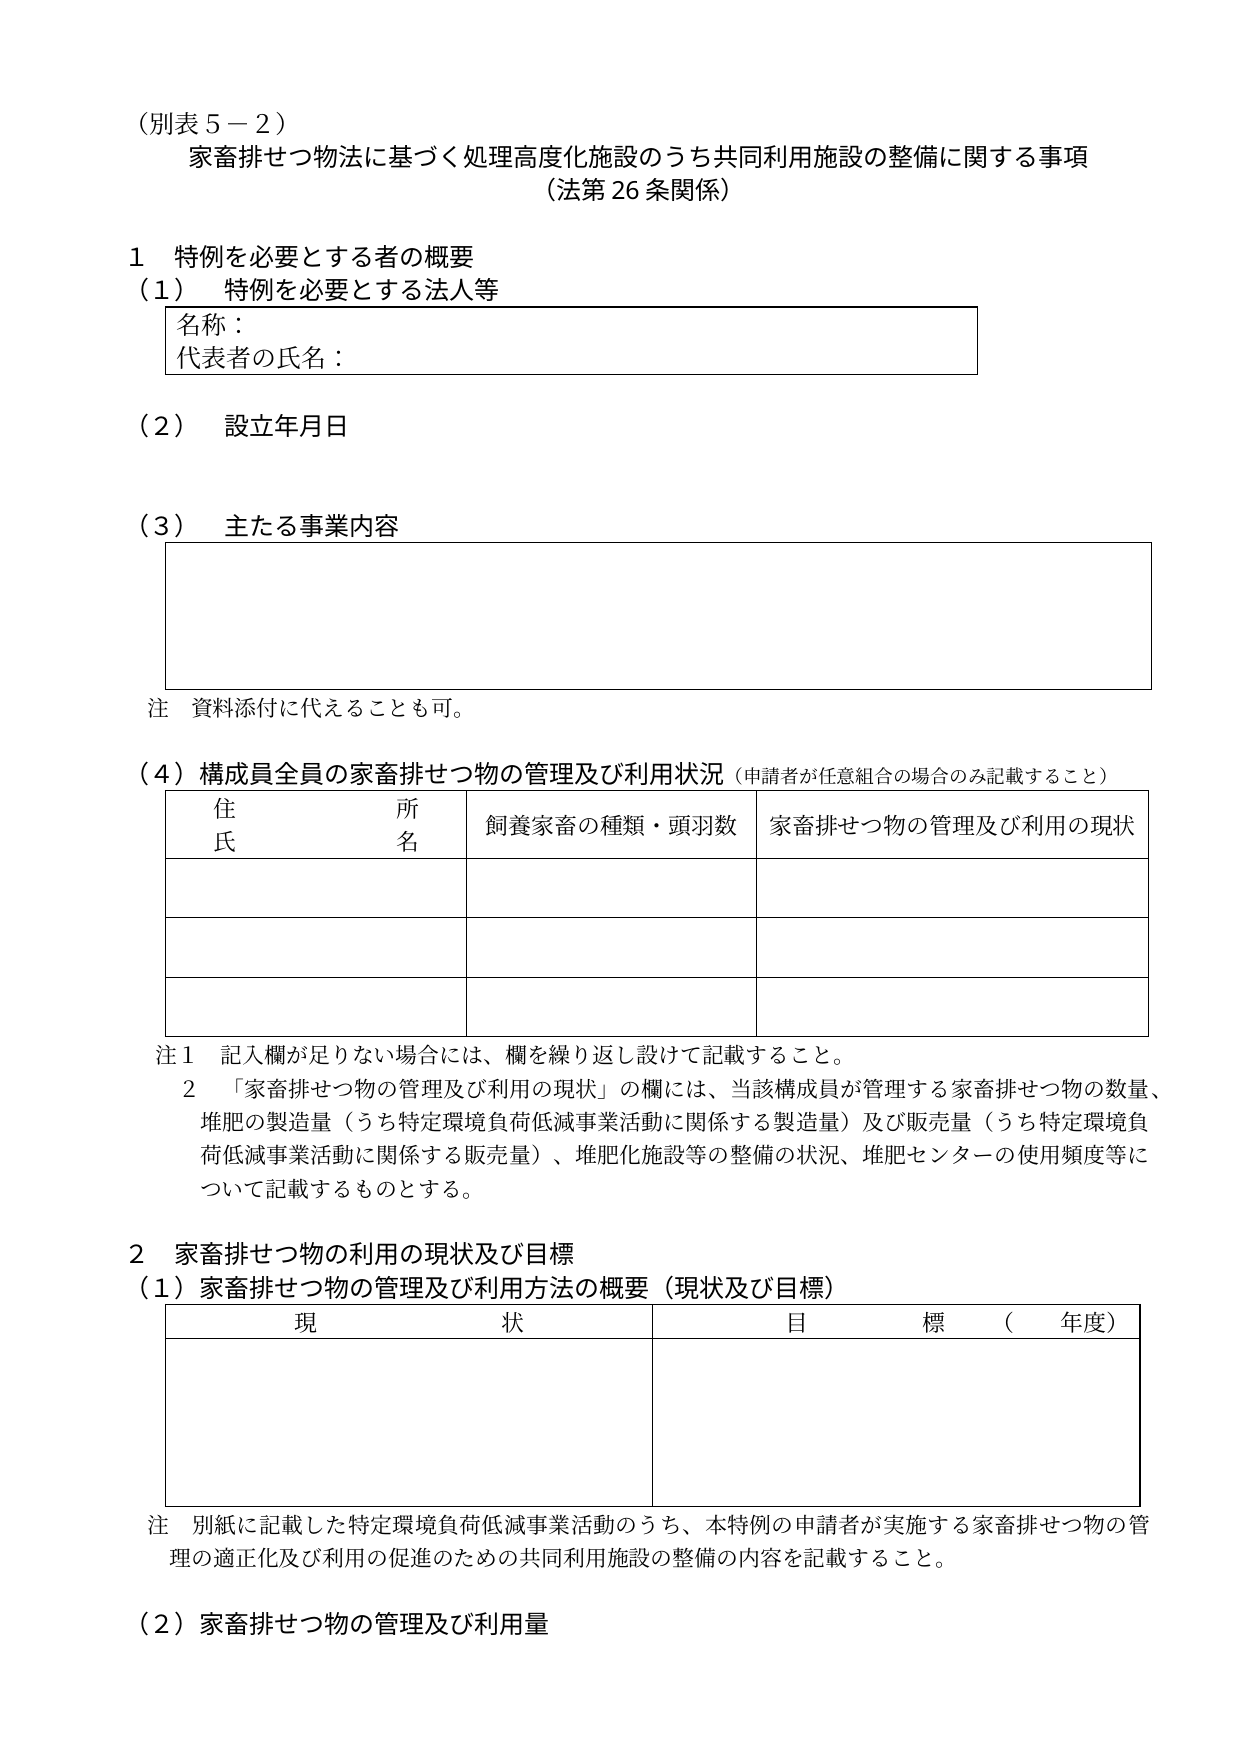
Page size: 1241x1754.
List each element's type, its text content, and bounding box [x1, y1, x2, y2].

table_cell [653, 1339, 1139, 1506]
table_cell [467, 859, 756, 917]
text （３） 主たる事業内容 [124, 508, 1152, 542]
table_cell [166, 1339, 652, 1506]
table_cell [757, 918, 1148, 977]
text 家畜排せつ物法に基づく処理高度化施設のうち共同利用施設の整備に関する事項 [124, 140, 1152, 173]
text ２ 家畜排せつ物の利用の現状及び目標 [124, 1237, 1152, 1271]
text （１）家畜排せつ物の管理及び利用方法の概要（現状及び目標） [124, 1271, 1152, 1304]
table_header 飼養家畜の種類・頭羽数 [467, 791, 756, 857]
table_header [166, 543, 1151, 689]
text （２） 設立年月日 [124, 408, 1152, 442]
text （別表５－２） [124, 106, 1152, 140]
text １ 特例を必要とする者の概要 [124, 240, 1152, 273]
text （法第26条関係） [124, 173, 1152, 206]
table_cell [467, 918, 756, 977]
table_header 名称： 代表者の氏名： [166, 308, 977, 374]
text （２）家畜排せつ物の管理及び利用量 [124, 1607, 1152, 1640]
text （１） 特例を必要とする法人等 [124, 273, 1152, 306]
text 注１ 記入欄が足りない場合には、欄を繰り返し設けて記載すること。 [155, 1037, 1152, 1071]
table_cell [166, 978, 466, 1036]
text 注 資料添付に代えることも可。 [147, 690, 1152, 723]
table_cell [467, 978, 756, 1036]
table_header 家畜排せつ物の管理及び利用の現状 [757, 791, 1148, 857]
text 注 別紙に記載した特定環境負荷低減事業活動のうち、本特例の申請者が実施する家畜排せつ物の管理の適正化及び利用の促進のための共同利用施設の整備の内容を記載すること。 [147, 1507, 1152, 1573]
table_cell [166, 859, 466, 917]
table_cell [757, 978, 1148, 1036]
text ２ 「家畜排せつ物の管理及び利用の現状」の欄には、当該構成員が管理する家畜排せつ物の数量、堆肥の製造量（うち特定環境負荷低減事業活動に関係する製造量）及び販売量（うち特定環境負荷低減事業活動に関係する販売量）、堆肥化施設等の整備の状況、堆肥センターの使用頻度等について記載するものとする。 [178, 1071, 1152, 1204]
table_header 現 状 [166, 1305, 652, 1338]
table_cell [757, 859, 1148, 917]
table_header 住 所 氏 名 [166, 791, 466, 857]
text （４）構成員全員の家畜排せつ物の管理及び利用状況（申請者が任意組合の場合のみ記載すること） [124, 756, 1152, 790]
table_cell [166, 918, 466, 977]
table_header 目 標 （ 年度） [653, 1305, 1139, 1338]
